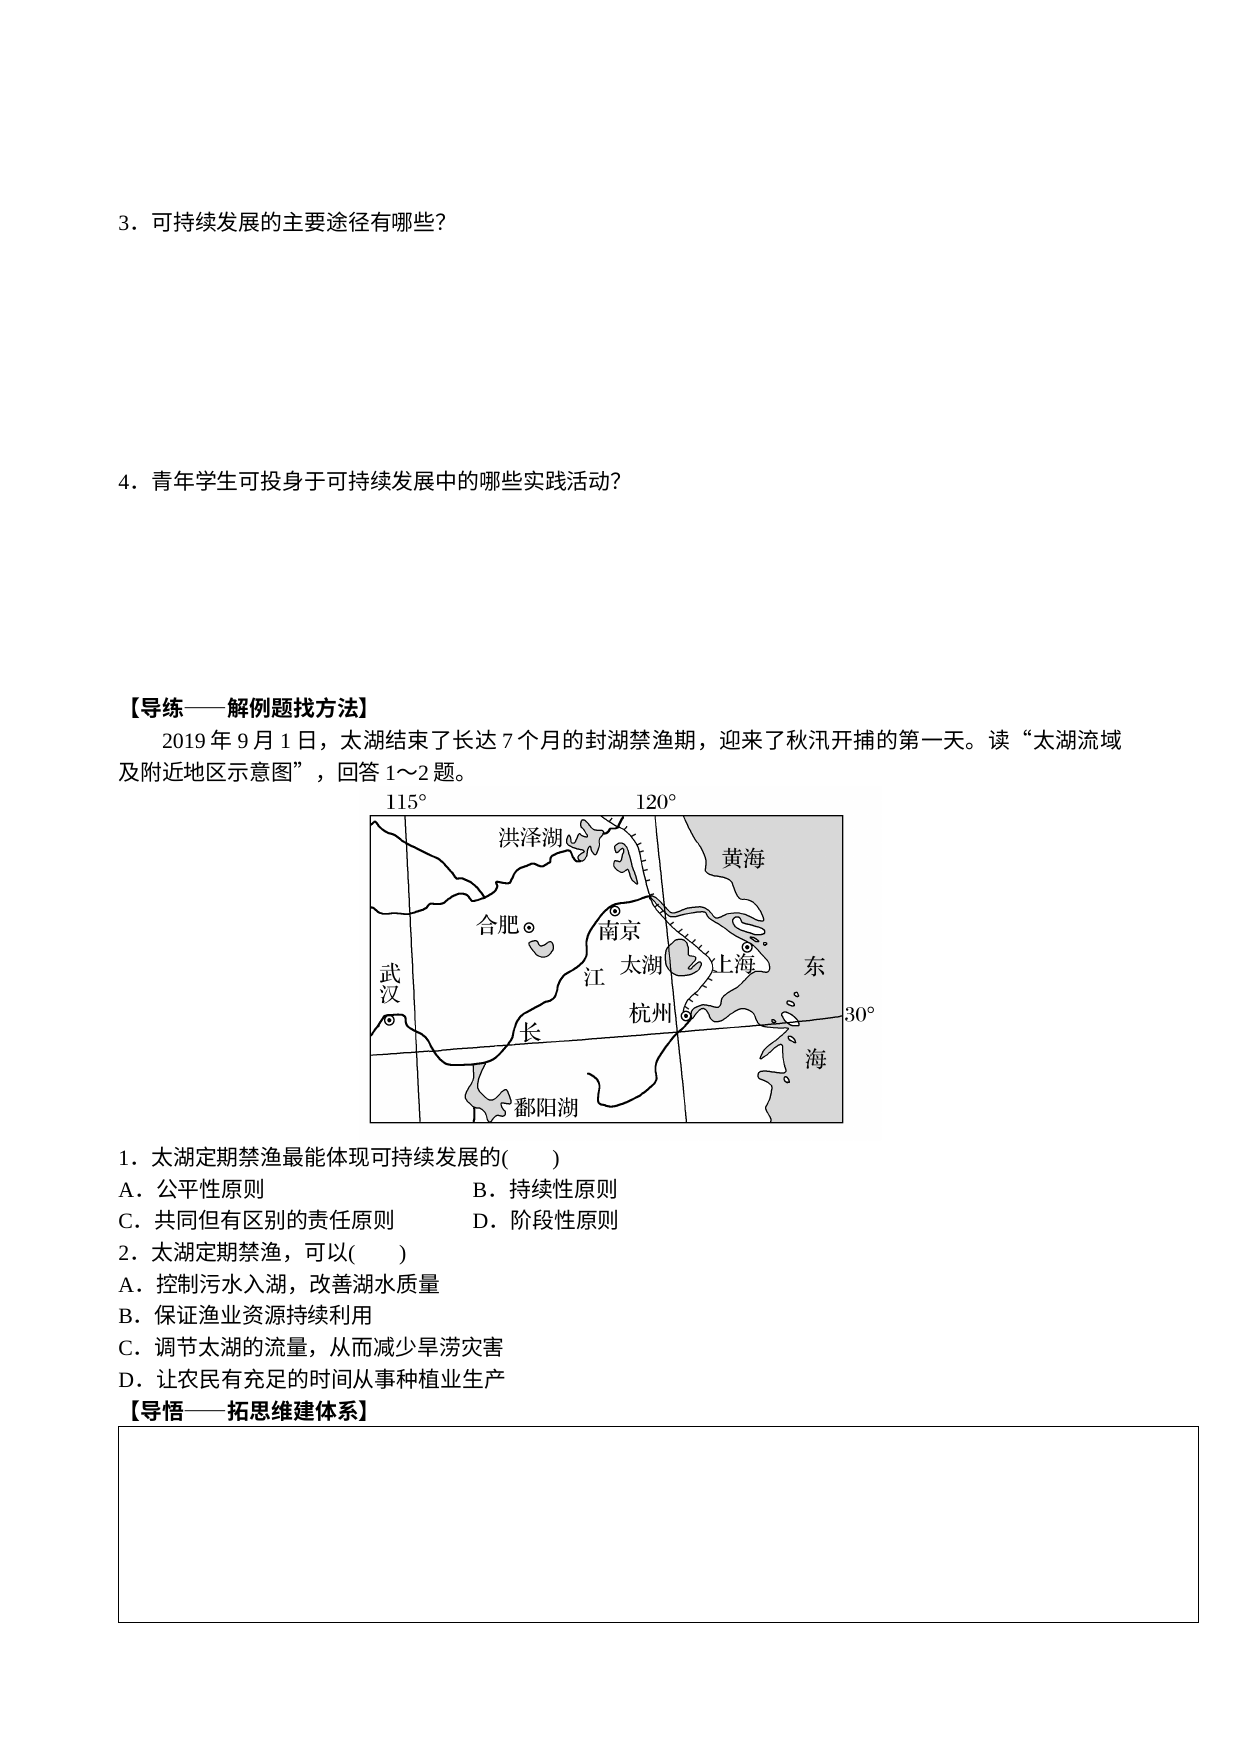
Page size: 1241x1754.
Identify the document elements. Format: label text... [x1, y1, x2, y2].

text A．控制污水入湖，改善湖水质量 [118, 1267, 1122, 1298]
text 【导练——解例题找方法】 [118, 690, 1122, 723]
table_header [119, 1427, 1198, 1622]
text 【导悟——拓思维建体系】 [118, 1393, 1122, 1426]
text D．让农民有充足的时间从事种植业生产 [118, 1362, 1122, 1393]
text 3．可持续发展的主要途径有哪些？ [118, 205, 1122, 237]
text 2019年9月1日，太湖结束了长达7个月的封湖禁渔期，迎来了秋汛开捕的第一天。读“太湖流域及附近地区示意图”，回答1～2题。 [118, 723, 1122, 786]
text 4．青年学生可投身于可持续发展中的哪些实践活动？ [118, 464, 1122, 495]
picture [359, 786, 882, 1141]
text A．公平性原则 B．持续性原则 [118, 1172, 1122, 1203]
text 2．太湖定期禁渔，可以( ) [118, 1235, 1122, 1267]
text B．保证渔业资源持续利用 [118, 1298, 1122, 1330]
text C．共同但有区别的责任原则 D．阶段性原则 [118, 1203, 1122, 1235]
text 1．太湖定期禁渔最能体现可持续发展的( ) [118, 1140, 1122, 1172]
text C．调节太湖的流量，从而减少旱涝灾害 [118, 1330, 1122, 1362]
